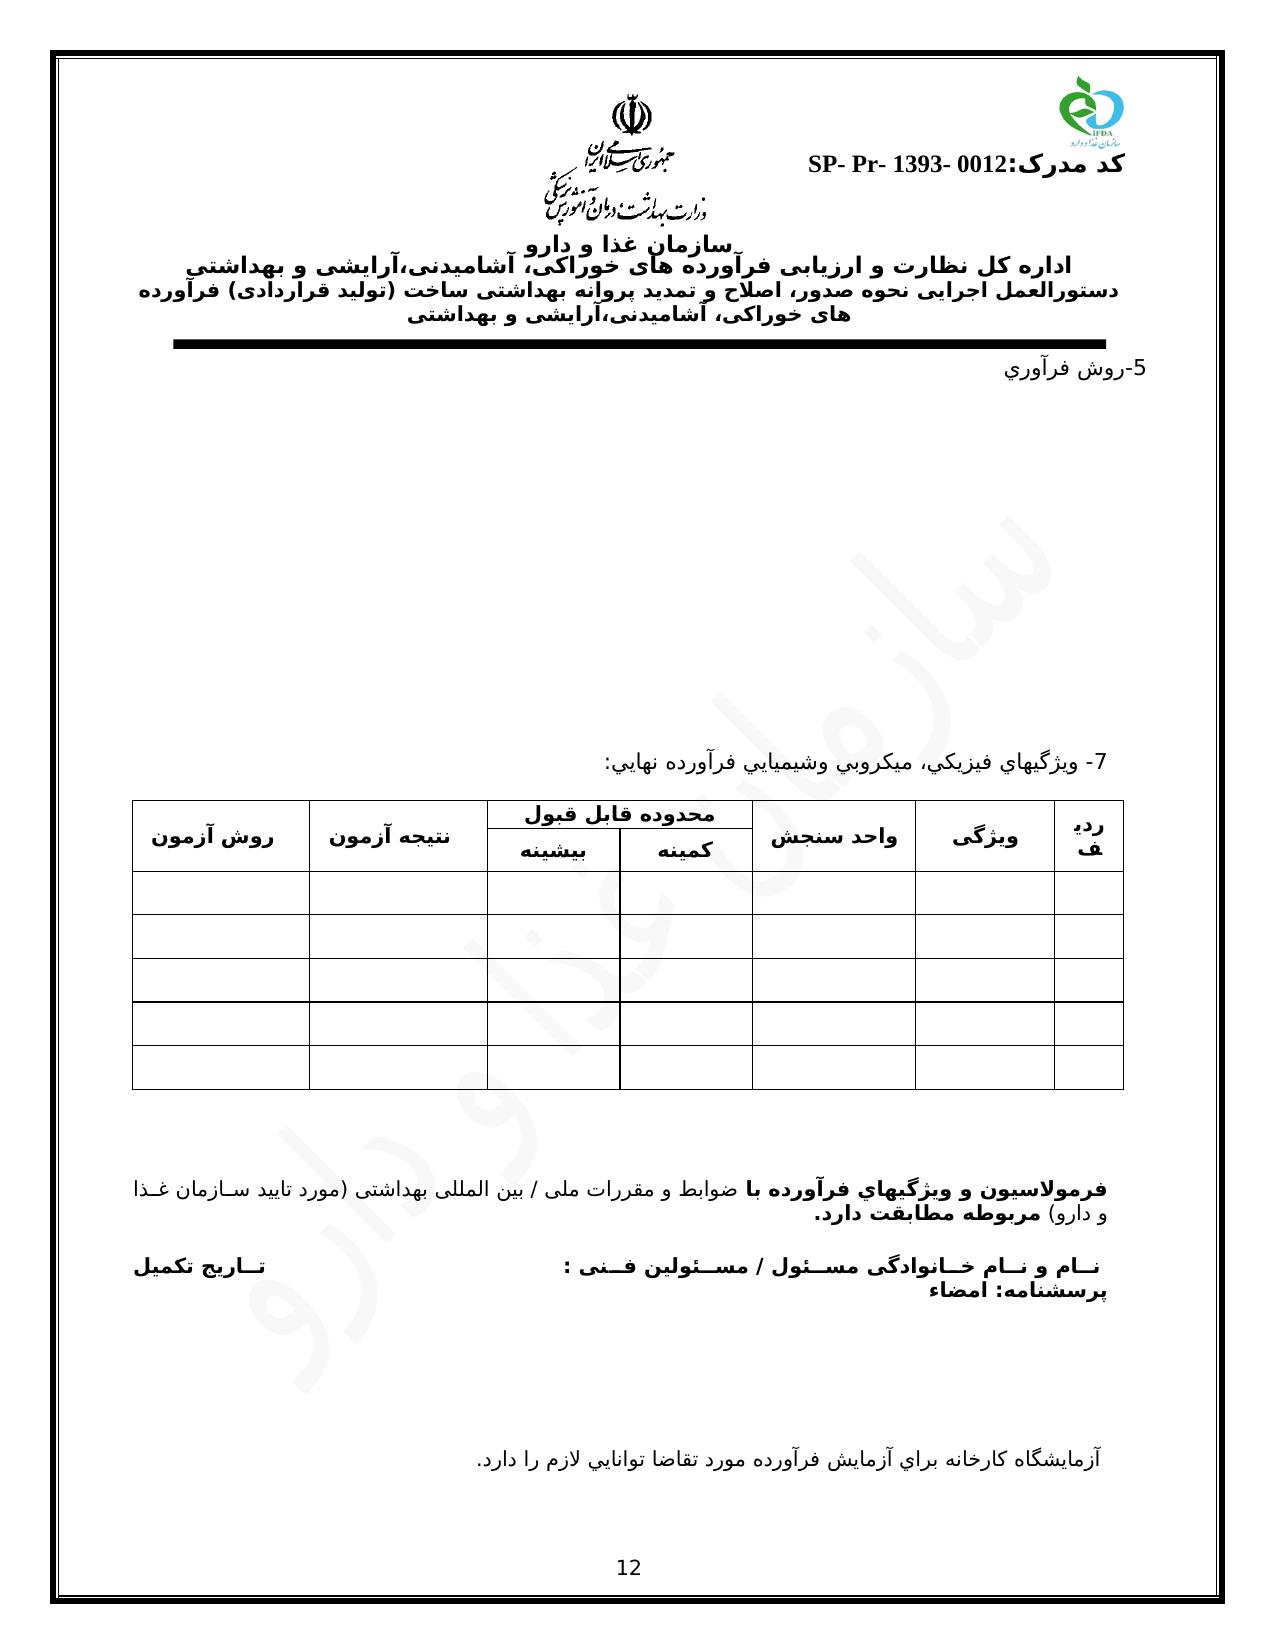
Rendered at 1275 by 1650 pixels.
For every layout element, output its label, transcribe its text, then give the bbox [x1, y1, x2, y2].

text فرمولاسيون و ويژگيهاي فرآورده با ضوابط و مقررات ملی / بین المللی بهداشتی (مورد تایید سازمان غذا و دارو) مربوطه مطابقت دارد. [133, 1177, 1108, 1225]
table_cell [916, 915, 1054, 958]
table_cell [310, 872, 487, 913]
table_cell [488, 959, 619, 1001]
table_cell [1055, 872, 1123, 913]
table_cell [916, 959, 1054, 1001]
table_header نتیجه آزمون [310, 801, 487, 871]
table_cell [753, 1003, 915, 1045]
table_cell [310, 959, 487, 1001]
table_cell [621, 1046, 752, 1089]
table_cell [621, 915, 752, 958]
table_cell [488, 872, 619, 913]
table_cell [133, 872, 309, 913]
table_cell [753, 959, 915, 1001]
table_cell [488, 1046, 619, 1089]
table_cell [916, 872, 1054, 913]
picture [530, 73, 716, 240]
table_cell [310, 1003, 487, 1045]
table_cell [1055, 915, 1123, 958]
table_cell [621, 872, 752, 913]
table_cell [488, 915, 619, 958]
table_cell [133, 1003, 309, 1045]
table_cell [753, 915, 915, 958]
picture [1057, 73, 1125, 149]
table_cell کمینه [621, 829, 752, 871]
table_header محدوده قابل قبول [488, 801, 752, 828]
table_cell بیشینه [488, 829, 619, 871]
text آزمايشگاه كارخانه براي آزمايش فرآورده مورد تقاضا توانايي لازم را دارد. [133, 1447, 1108, 1471]
table_cell [753, 872, 915, 913]
table_header ویژگی [916, 801, 1054, 871]
table_cell [133, 1046, 309, 1089]
table_cell [916, 1046, 1054, 1089]
list روش فرآوري [133, 354, 1125, 380]
table_header روش آزمون [133, 801, 309, 871]
table_cell [1055, 959, 1123, 1001]
table_cell [310, 1046, 487, 1089]
table_cell [488, 1003, 619, 1045]
table_cell [621, 1003, 752, 1045]
table_cell [753, 1046, 915, 1089]
table_header رديف [1055, 801, 1123, 871]
text نام و نام خانوادگی مسئول / مسئولین فنی : تاريج تكميل پرسشنامه: امضاء [133, 1254, 1108, 1303]
text 7- ويژگيهاي فيزيكي، ميكروبي وشيميايي فرآورده نهايي: [133, 749, 1108, 775]
table_cell [916, 1003, 1054, 1045]
table_cell [1055, 1046, 1123, 1089]
table_cell [621, 959, 752, 1001]
table_header واحد سنجش [753, 801, 915, 871]
table_cell [133, 915, 309, 958]
table_cell [310, 915, 487, 958]
table_cell [133, 959, 309, 1001]
table_cell [1055, 1003, 1123, 1045]
